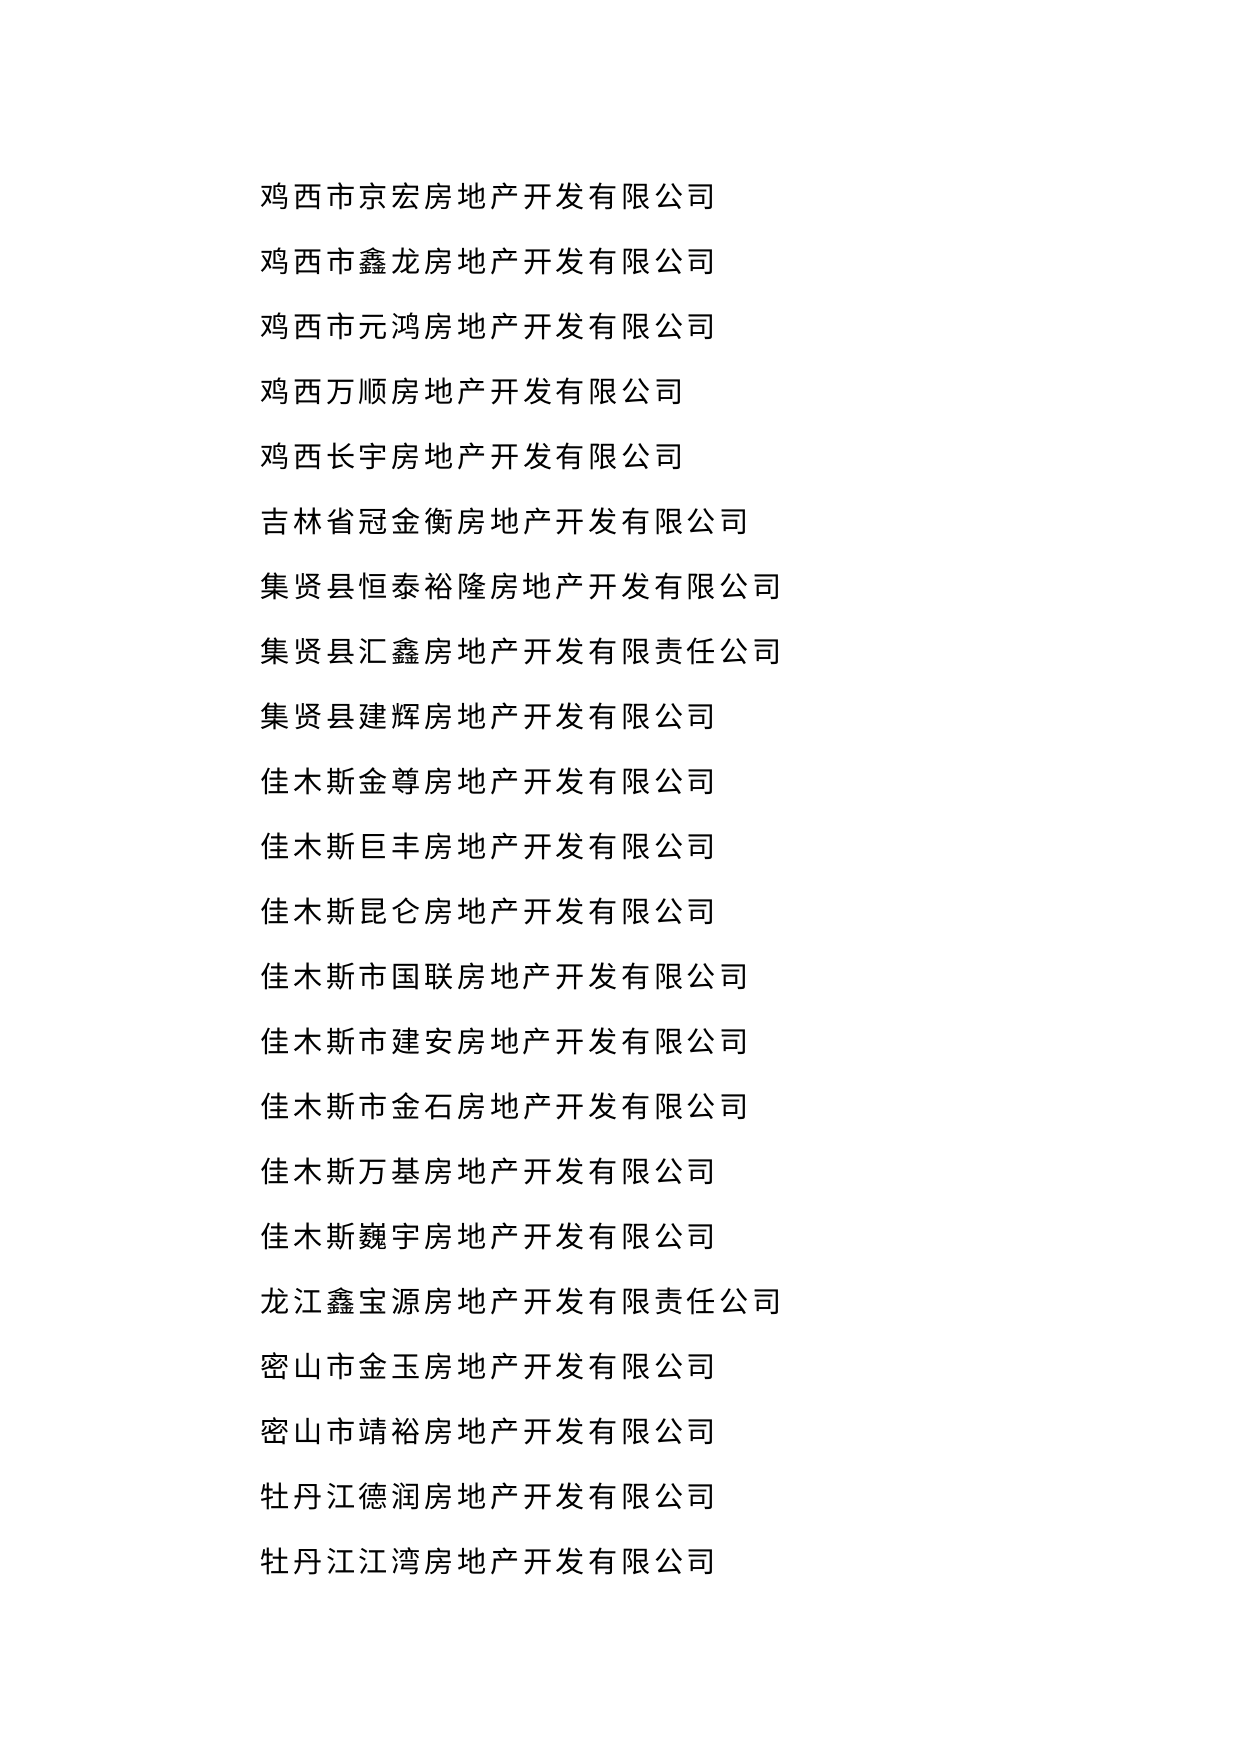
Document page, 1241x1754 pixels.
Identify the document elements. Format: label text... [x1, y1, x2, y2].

text 佳木斯巨丰房地产开发有限公司 [187, 812, 1053, 877]
text 鸡西市元鸿房地产开发有限公司 [187, 292, 1053, 357]
text 集贤县恒泰裕隆房地产开发有限公司 [187, 552, 1053, 617]
text 鸡西市鑫龙房地产开发有限公司 [187, 227, 1053, 292]
text 牡丹江江湾房地产开发有限公司 [187, 1527, 1053, 1592]
text 龙江鑫宝源房地产开发有限责任公司 [187, 1267, 1053, 1332]
text 佳木斯市国联房地产开发有限公司 [187, 942, 1053, 1007]
text 密山市靖裕房地产开发有限公司 [187, 1397, 1053, 1462]
text 集贤县汇鑫房地产开发有限责任公司 [187, 617, 1053, 682]
text 佳木斯昆仑房地产开发有限公司 [187, 877, 1053, 942]
text 佳木斯金尊房地产开发有限公司 [187, 747, 1053, 812]
text 佳木斯市金石房地产开发有限公司 [187, 1072, 1053, 1137]
text 佳木斯巍宇房地产开发有限公司 [187, 1202, 1053, 1267]
text 牡丹江德润房地产开发有限公司 [187, 1462, 1053, 1527]
text 鸡西长宇房地产开发有限公司 [187, 422, 1053, 487]
text 集贤县建辉房地产开发有限公司 [187, 682, 1053, 747]
text 鸡西市京宏房地产开发有限公司 [187, 162, 1053, 227]
text 鸡西万顺房地产开发有限公司 [187, 357, 1053, 422]
text 佳木斯万基房地产开发有限公司 [187, 1137, 1053, 1202]
text 佳木斯市建安房地产开发有限公司 [187, 1007, 1053, 1072]
text 吉林省冠金衡房地产开发有限公司 [187, 487, 1053, 552]
text 密山市金玉房地产开发有限公司 [187, 1332, 1053, 1397]
